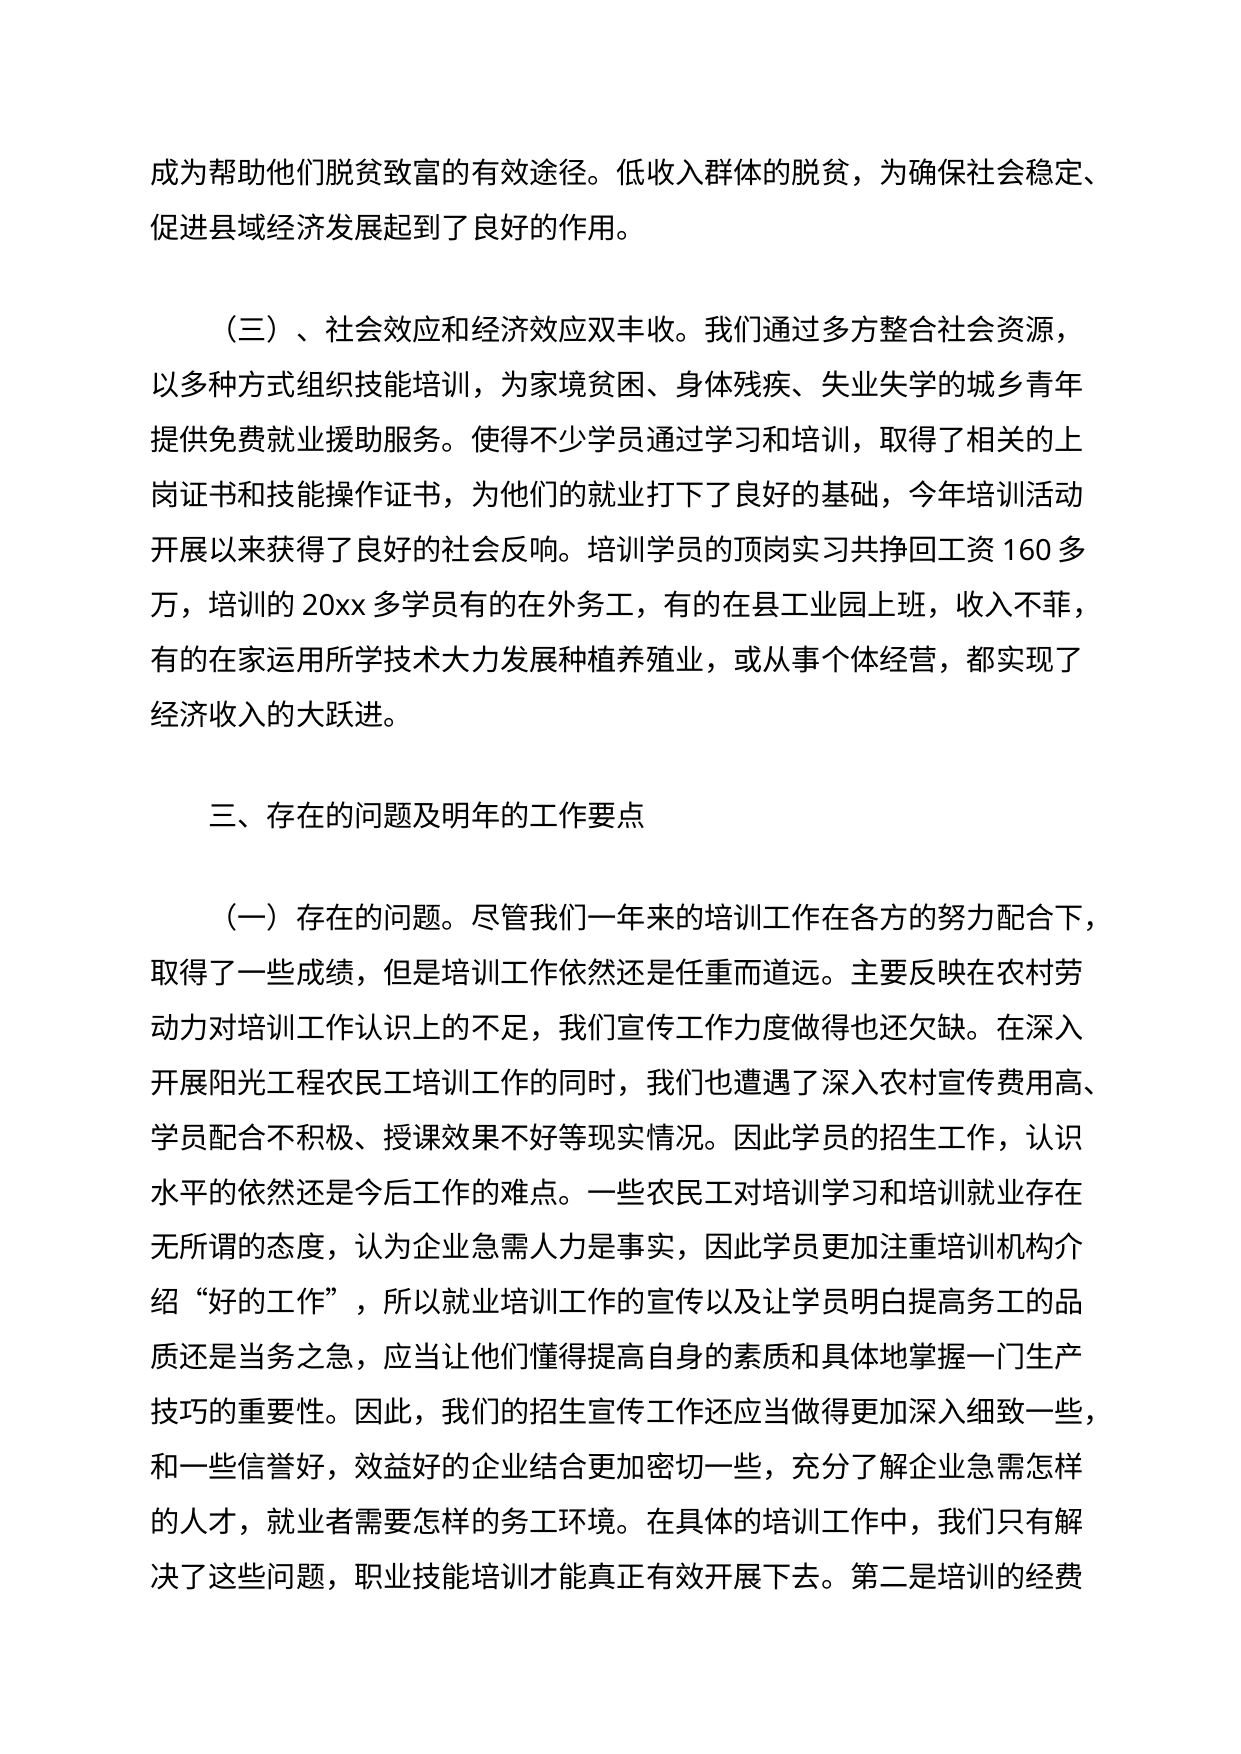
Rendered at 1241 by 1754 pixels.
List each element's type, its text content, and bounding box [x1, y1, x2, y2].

text 三、存在的问题及明年的工作要点 [150, 793, 1090, 835]
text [150, 150, 1090, 247]
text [150, 895, 1090, 1596]
text （三）、社会效应和经济效应双丰收。我们通过多方整合社会资源，以多种方式组织技能培训，为家境贫困、身体残疾、失业失学的城乡青年提供免费就业援助服务。使得不少学员通过学习和培训，取得了相关的上岗证书和技能操作证书，为他们的就业打下了良好的基础，今年培训活动开展以来获得了良好的社会反响。培训学员的顶岗实习共挣回工资160多万，培训的20xx多学员有的在外务工，有的在县工业园上班，收入不菲，有的在家运用所学技术大力发展种植养殖业，或从事个体经营，都实现了经济收入的大跃进。 [150, 307, 1090, 733]
